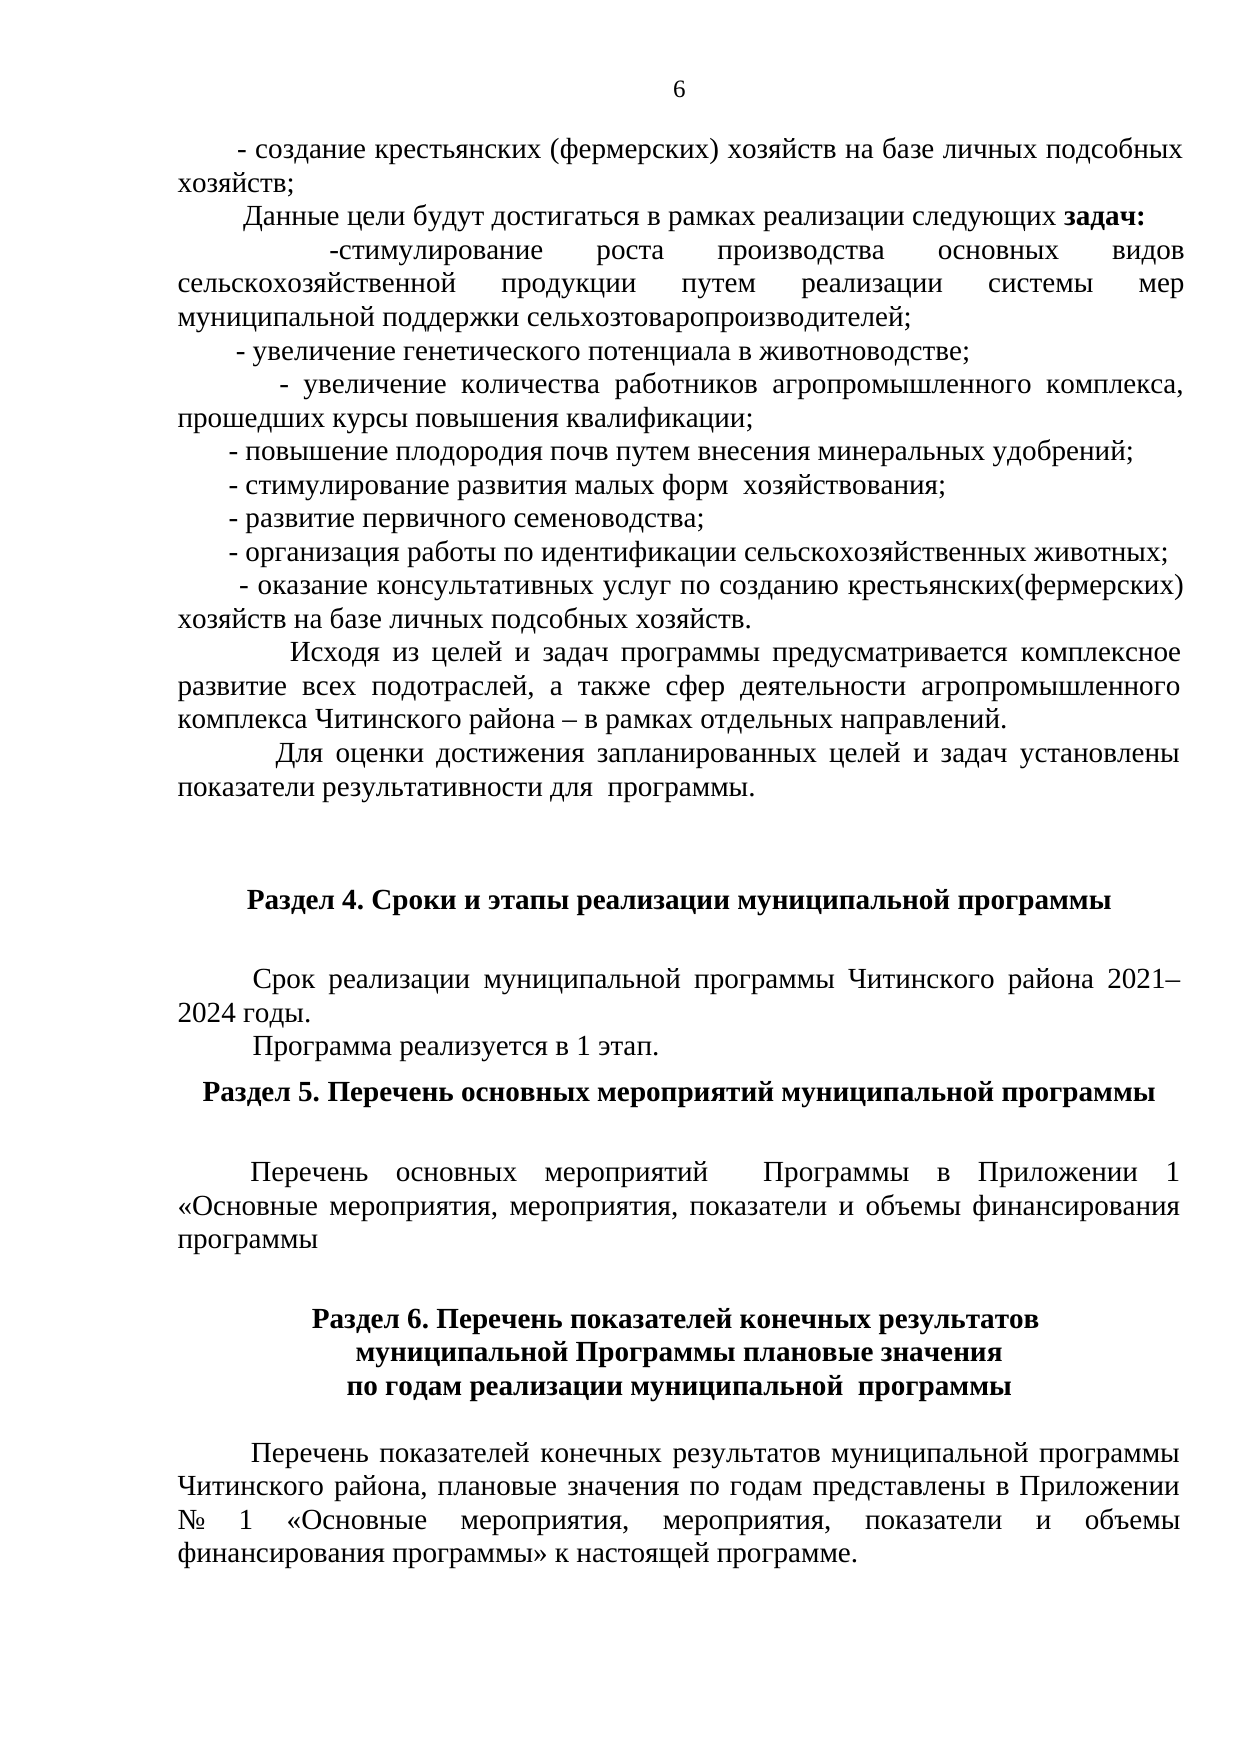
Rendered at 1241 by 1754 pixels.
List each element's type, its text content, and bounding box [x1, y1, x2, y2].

text Исходя из целей и задач программы предусматривается комплексное развитие всех подотраслей, а также сфер деятельности агропромышленного комплекса Читинского района – в рамках отдельных направлений. [177, 634, 1181, 735]
text - развитие первичного семеноводства; [177, 500, 1185, 534]
text - увеличение генетического потенциала в животноводстве; [177, 333, 1185, 366]
text - организация работы по идентификации сельскохозяйственных животных; [177, 534, 1185, 567]
text Срок реализации муниципальной программы Читинского района 2021–2024 годы. [177, 961, 1181, 1028]
text Программа реализуется в 1 этап. [177, 1028, 1181, 1062]
text по годам реализации муниципальной программы [177, 1368, 1181, 1401]
text Раздел 5. Перечень основных мероприятий муниципальной программы [177, 1074, 1181, 1108]
text Перечень основных мероприятий Программы в Приложении 1 «Основные мероприятия, мероприятия, показатели и объемы финансирования программы [177, 1154, 1181, 1255]
text Данные цели будут достигаться в рамках реализации следующих задач: [177, 198, 1181, 232]
text - увеличение количества работников агропромышленного комплекса, прошедших курсы повышения квалификации; [177, 366, 1185, 433]
text - повышение плодородия почв путем внесения минеральных удобрений; [177, 433, 1185, 467]
text Перечень показателей конечных результатов муниципальной программы Читинского района, плановые значения по годам представлены в Приложении № 1 «Основные мероприятия, мероприятия, показатели и объемы финансирования программы» к настоящей программе. [177, 1435, 1181, 1569]
text - создание крестьянских (фермерских) хозяйств на базе личных подсобных хозяйств; [177, 131, 1185, 198]
text - оказание консультативных услуг по созданию крестьянских(фермерских) хозяйств на базе личных подсобных хозяйств. [177, 567, 1185, 634]
text - стимулирование развития малых форм хозяйствования; [177, 467, 1185, 500]
text Раздел 4. Сроки и этапы реализации муниципальной программы [177, 882, 1181, 915]
text Раздел 6. Перечень показателей конечных результатов муниципальной Программы плановые значения [177, 1301, 1181, 1368]
text -стимулирование роста производства основных видов сельскохозяйственной продукции путем реализации системы мер муниципальной поддержки сельхозтоваропроизводителей; [177, 232, 1185, 333]
text Для оценки достижения запланированных целей и задач установлены показатели результативности для программы. [177, 735, 1181, 802]
